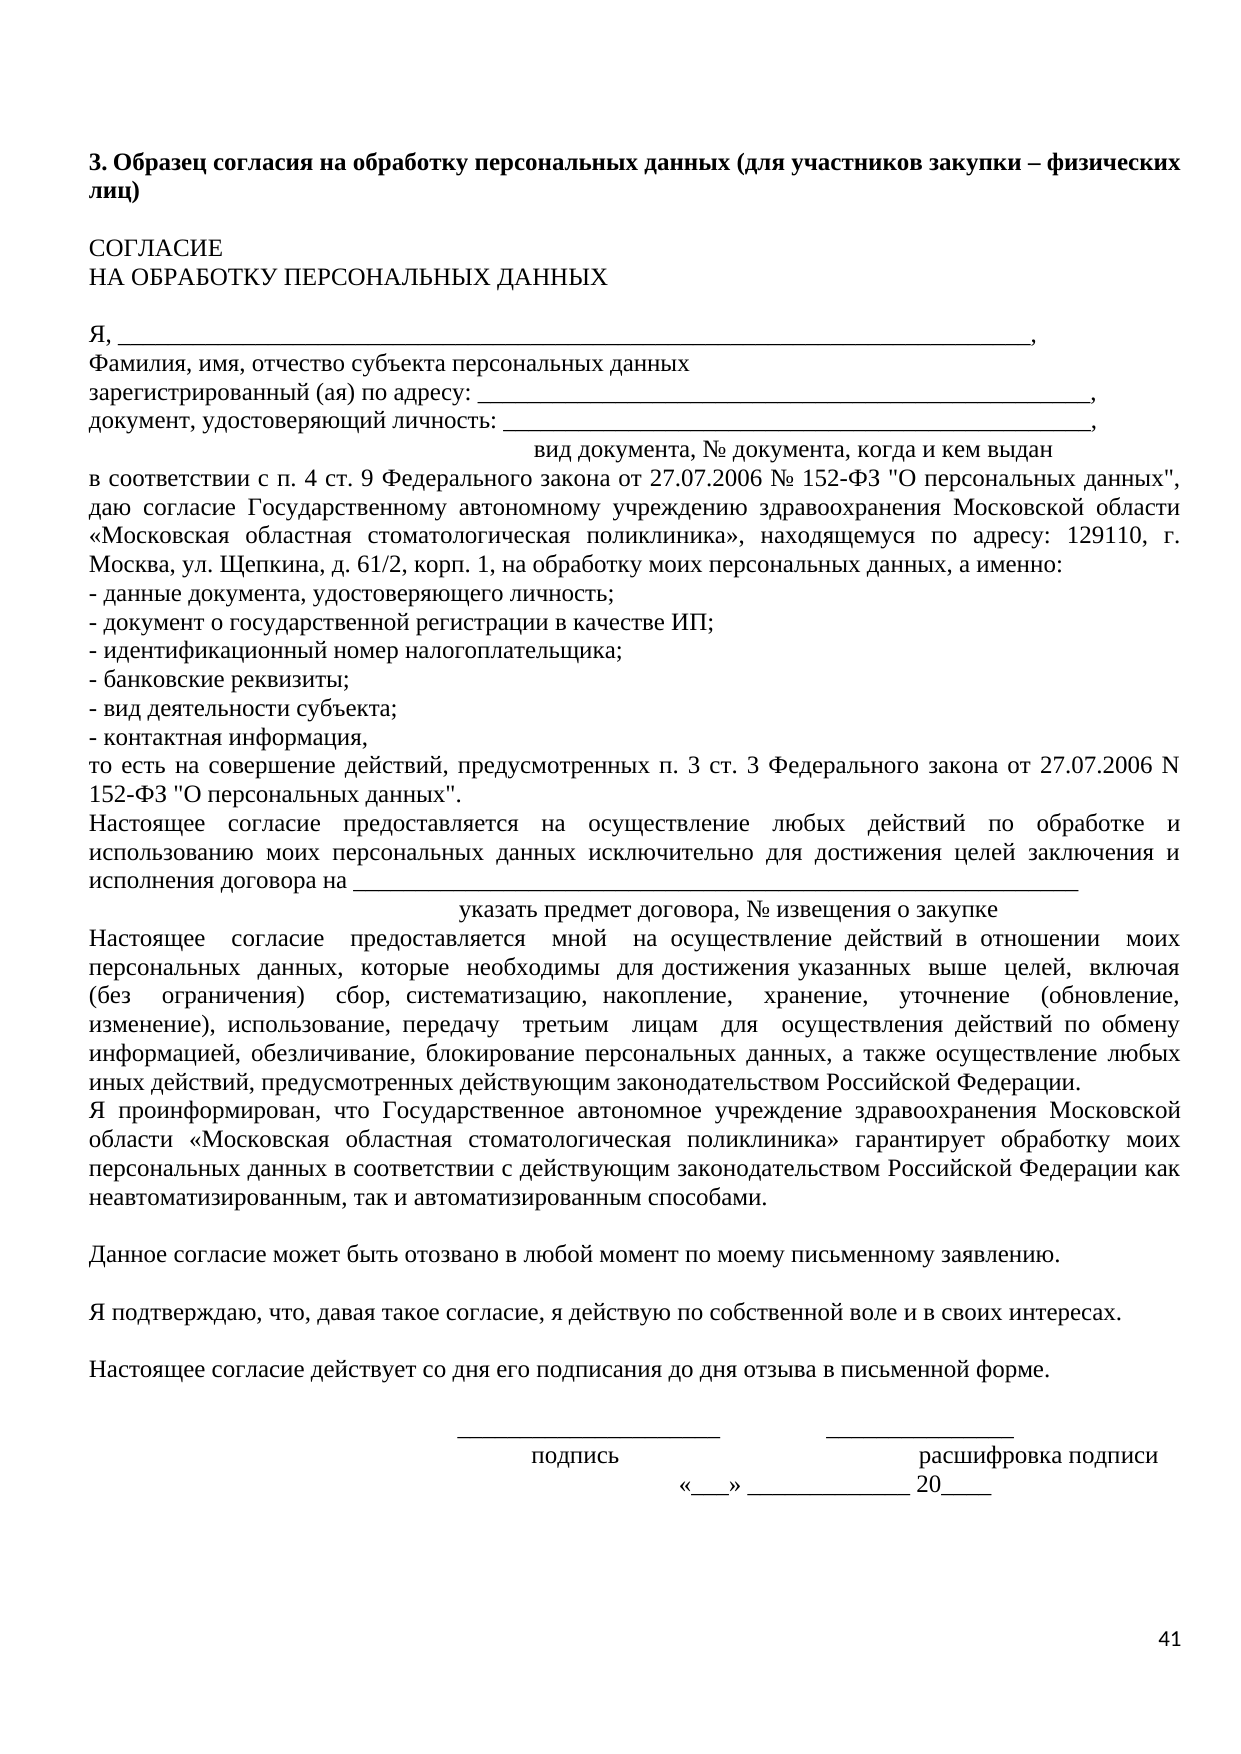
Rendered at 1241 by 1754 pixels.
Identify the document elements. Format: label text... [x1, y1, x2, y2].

text Настоящее согласие предоставляется на осуществление любых действий по обработке и использованию моих персональных данных исключительно для достижения целей заключения и исполнения договора на __________________________________________________________ [89, 808, 1181, 894]
text НА ОБРАБОТКУ ПЕРСОНАЛЬНЫХ ДАННЫХ [89, 262, 1181, 291]
text в соответствии с п. 4 ст. 9 Федерального закона от 27.07.2006 № 152-ФЗ "О персональных данных", даю согласие Государственному автономному учреждению здравоохранения Московской области «Московская областная стоматологическая поликлиника», находящемуся по адресу: 129110, г. Москва, ул. Щепкина, д. 61/2, корп. 1, на обработку моих персональных данных, а именно: [89, 463, 1181, 578]
text Фамилия, имя, отчество субъекта персональных данных [89, 348, 1181, 377]
text Я, _________________________________________________________________________, [89, 319, 1181, 348]
text Настоящее согласие действует со дня его подписания до дня отзыва в письменной форме. [89, 1354, 1181, 1383]
text документ, удостоверяющий личность: _______________________________________________, [89, 406, 1181, 434]
text - банковские реквизиты; [89, 664, 1181, 693]
text Настоящее согласие предоставляется мной на осуществление действий в отношении моих персональных данных, которые необходимы для достижения указанных выше целей, включая (без ограничения) сбор, систематизацию, накопление, хранение, уточнение (обновление, изменение), использование, передачу третьим лицам для осуществления действий по обмену информацией, обезличивание, блокирование персональных данных, а также осуществление любых иных действий, предусмотренных действующим законодательством Российской Федерации. [89, 923, 1181, 1096]
text Данное согласие может быть отозвано в любой момент по моему письменному заявлению. [89, 1239, 1181, 1268]
text «___» _____________ 20____ [89, 1469, 1181, 1498]
text - идентификационный номер налогоплательщика; [89, 636, 1181, 664]
text указать предмет договора, № извещения о закупке [89, 894, 1181, 923]
text зарегистрированный (ая) по адресу: _________________________________________________, [89, 377, 1181, 406]
text _____________________ _______________ [89, 1412, 1181, 1441]
text - данные документа, удостоверяющего личность; [89, 578, 1181, 607]
text подпись расшифровка подписи [89, 1441, 1181, 1469]
text то есть на совершение действий, предусмотренных п. 3 ст. 3 Федерального закона от 27.07.2006 N 152-ФЗ "О персональных данных". [89, 751, 1181, 808]
text - вид деятельности субъекта; [89, 693, 1181, 722]
text - контактная информация, [89, 722, 1181, 751]
text СОГЛАСИЕ [89, 233, 1181, 262]
text - документ о государственной регистрации в качестве ИП; [89, 607, 1181, 636]
text вид документа, № документа, когда и кем выдан [89, 434, 1181, 463]
text Я подтверждаю, что, давая такое согласие, я действую по собственной воле и в своих интересах. [89, 1297, 1181, 1326]
text 3. Образец согласия на обработку персональных данных (для участников закупки – физических лиц) [89, 147, 1181, 204]
text Я проинформирован, что Государственное автономное учреждение здравоохранения Московской области «Московская областная стоматологическая поликлиника» гарантирует обработку моих персональных данных в соответствии с действующим законодательством Российской Федерации как неавтоматизированным, так и автоматизированным способами. [89, 1096, 1181, 1211]
